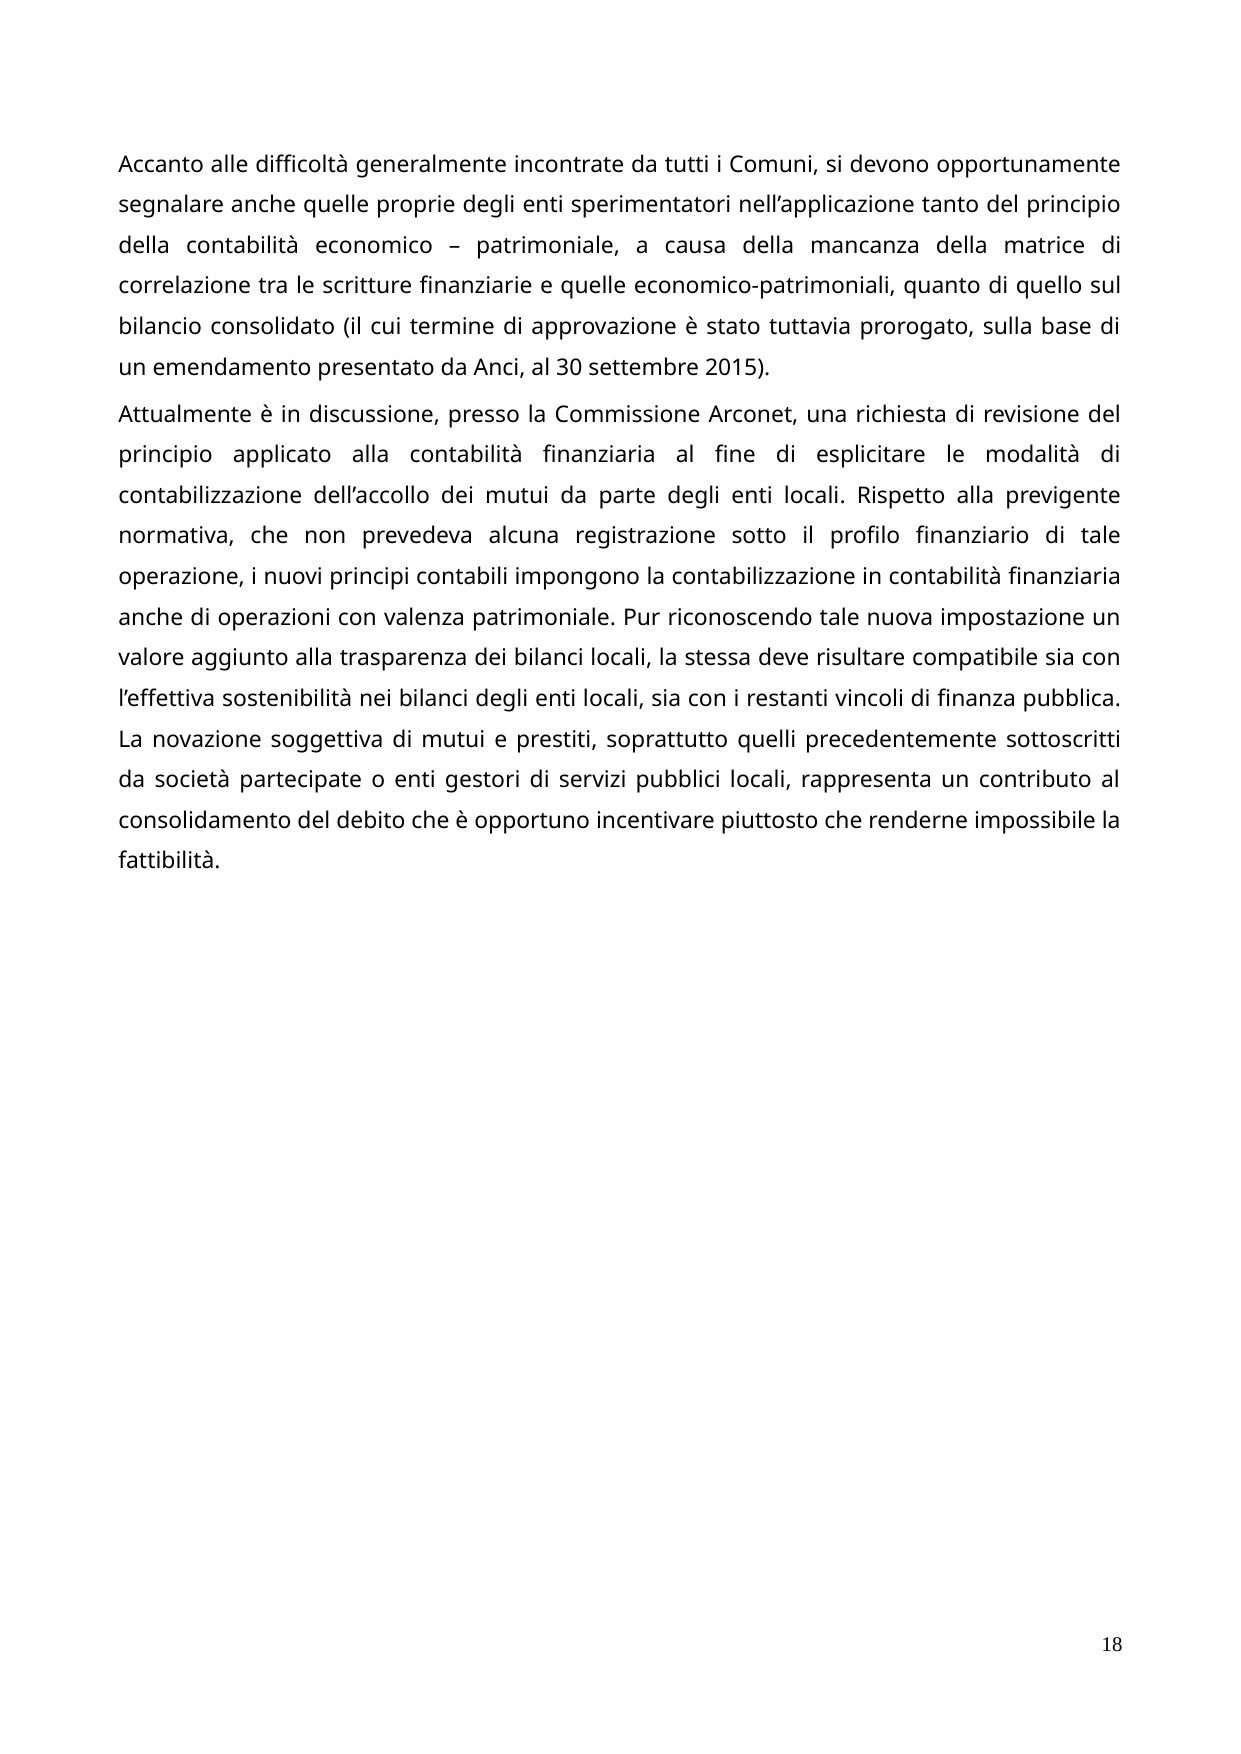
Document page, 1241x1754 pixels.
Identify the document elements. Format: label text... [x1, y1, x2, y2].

text Accanto alle difficoltà generalmente incontrate da tutti i Comuni, si devono opportunamente segnalare anche quelle proprie degli enti sperimentatori nell’applicazione tanto del principio della contabilità economico – patrimoniale, a causa della mancanza della matrice di correlazione tra le scritture finanziarie e quelle economico-patrimoniali, quanto di quello sul bilancio consolidato (il cui termine di approvazione è stato tuttavia prorogato, sulla base di un emendamento presentato da Anci, al 30 settembre 2015). [118, 148, 1122, 382]
text Attualmente è in discussione, presso la Commissione Arconet, una richiesta di revisione del principio applicato alla contabilità finanziaria al fine di esplicitare le modalità di contabilizzazione dell’accollo dei mutui da parte degli enti locali. Rispetto alla previgente normativa, che non prevedeva alcuna registrazione sotto il profilo finanziario di tale operazione, i nuovi principi contabili impongono la contabilizzazione in contabilità finanziaria anche di operazioni con valenza patrimoniale. Pur riconoscendo tale nuova impostazione un valore aggiunto alla trasparenza dei bilanci locali, la stessa deve risultare compatibile sia con l’effettiva sostenibilità nei bilanci degli enti locali, sia con i restanti vincoli di finanza pubblica. La novazione soggettiva di mutui e prestiti, soprattutto quelli precedentemente sottoscritti da società partecipate o enti gestori di servizi pubblici locali, rappresenta un contributo al consolidamento del debito che è opportuno incentivare piuttosto che renderne impossibile la fattibilità. [118, 398, 1122, 876]
